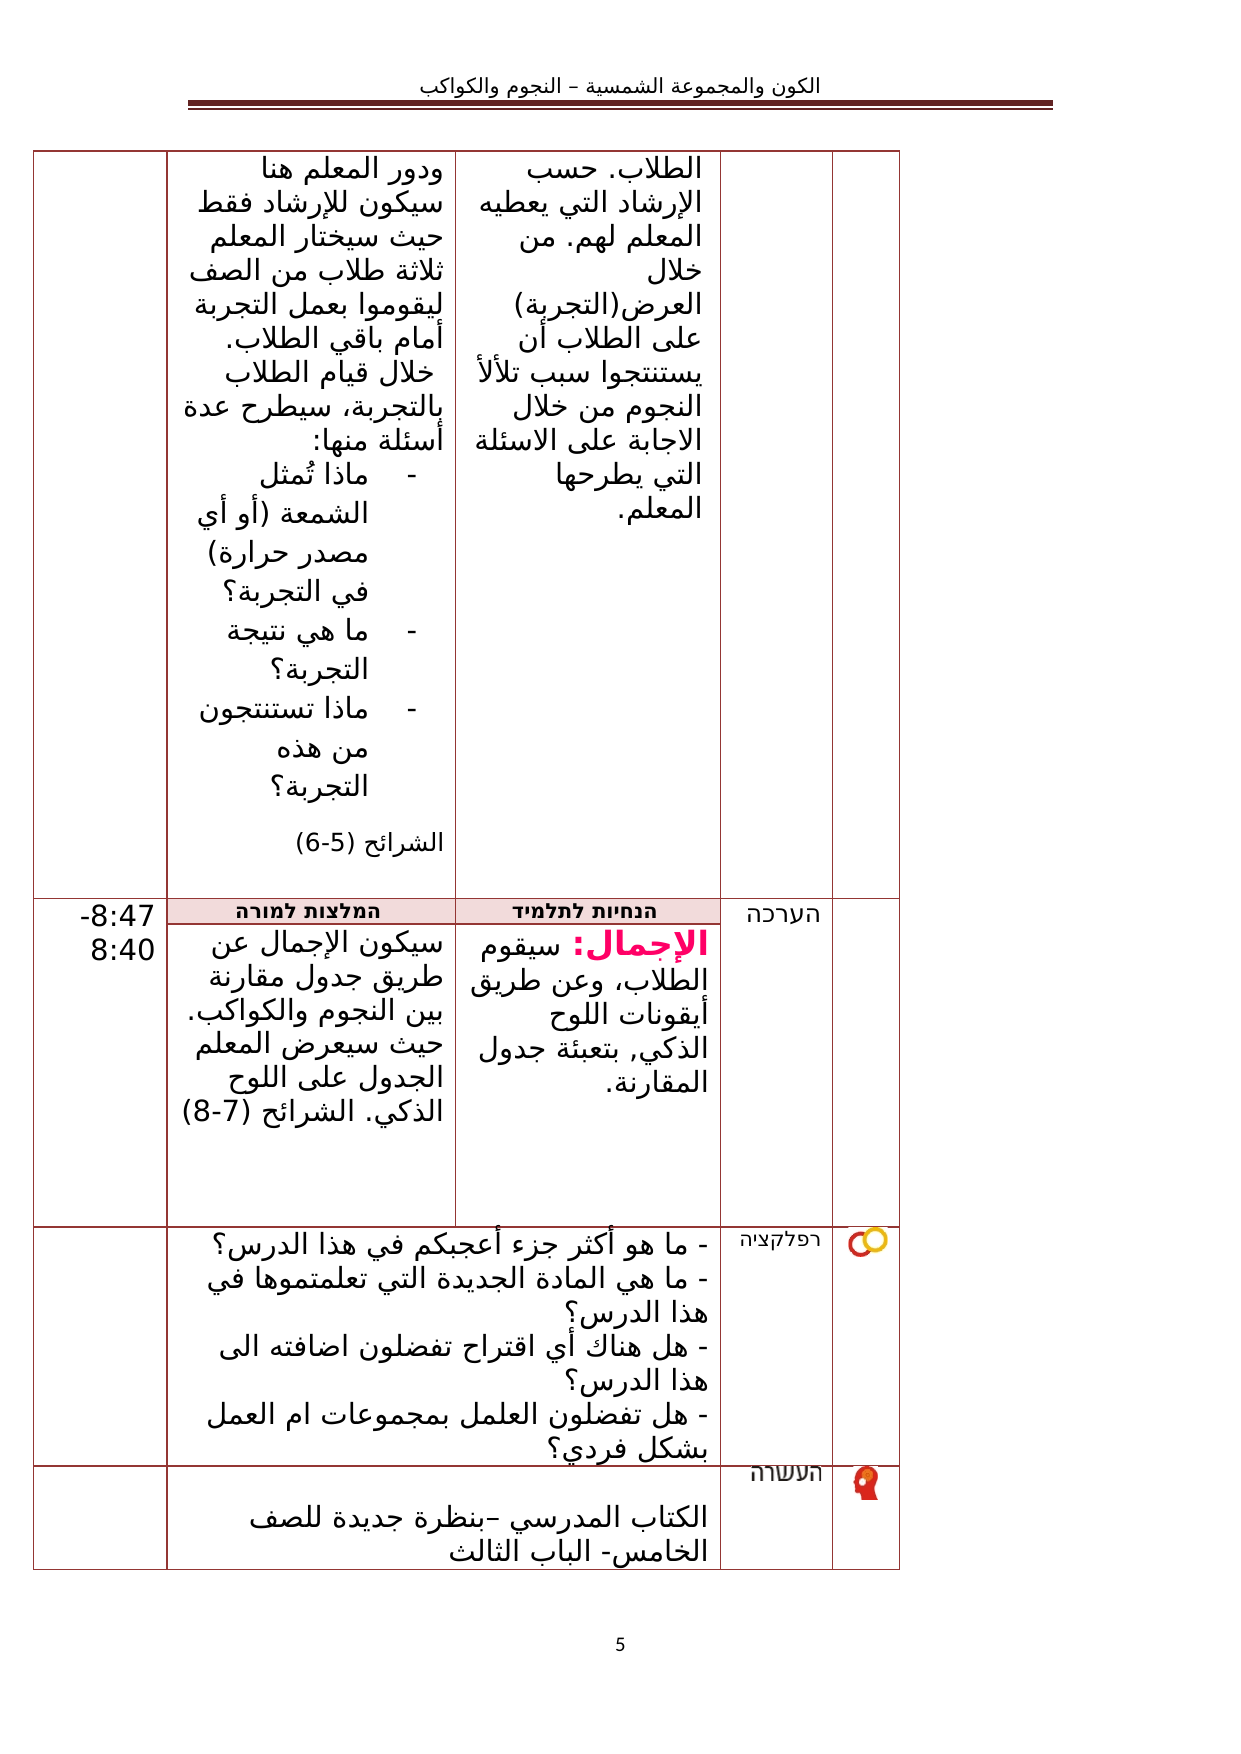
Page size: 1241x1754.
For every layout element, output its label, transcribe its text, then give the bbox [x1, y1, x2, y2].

table_cell רפלקציה [721, 1228, 832, 1465]
picture [751, 1466, 822, 1481]
picture [853, 1466, 878, 1500]
table_cell המלצות למורה [168, 899, 455, 923]
table_cell [34, 1228, 166, 1465]
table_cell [168, 152, 455, 897]
table_cell - ما هو أكثر جزء أعجبكم في هذا الدرس؟ - ما هي المادة الجديدة التي تعلمتموها في هذا الدرس؟ - هل هناك أي اقتراح تفضلون اضافته الى هذا الدرس؟ - هل تفضلون العلمل بمجموعات ام العمل بشكل فردي؟ [168, 1228, 720, 1465]
table_cell [833, 899, 899, 1226]
table_cell [34, 1467, 166, 1569]
table_cell הנחיות לתלמיד [456, 899, 720, 923]
table_cell [833, 1228, 899, 1465]
table_cell [721, 1467, 832, 1569]
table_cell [456, 152, 720, 897]
table_cell سيكون الإجمال عن طريق جدول مقارنة بين النجوم والكواكب. حيث سيعرض المعلم الجدول على اللوح الذكي. الشرائح (7-8) [168, 925, 455, 1226]
picture [848, 1227, 888, 1257]
table_cell [833, 1467, 899, 1569]
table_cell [168, 1467, 720, 1569]
table_cell הערכה [721, 899, 832, 1226]
table_cell 8:47- 8:40 [34, 899, 166, 1226]
table_cell الإجمال: سيقوم الطلاب، وعن طريق أيقونات اللوح الذكي, بتعبئة جدول المقارنة. [456, 925, 720, 1226]
